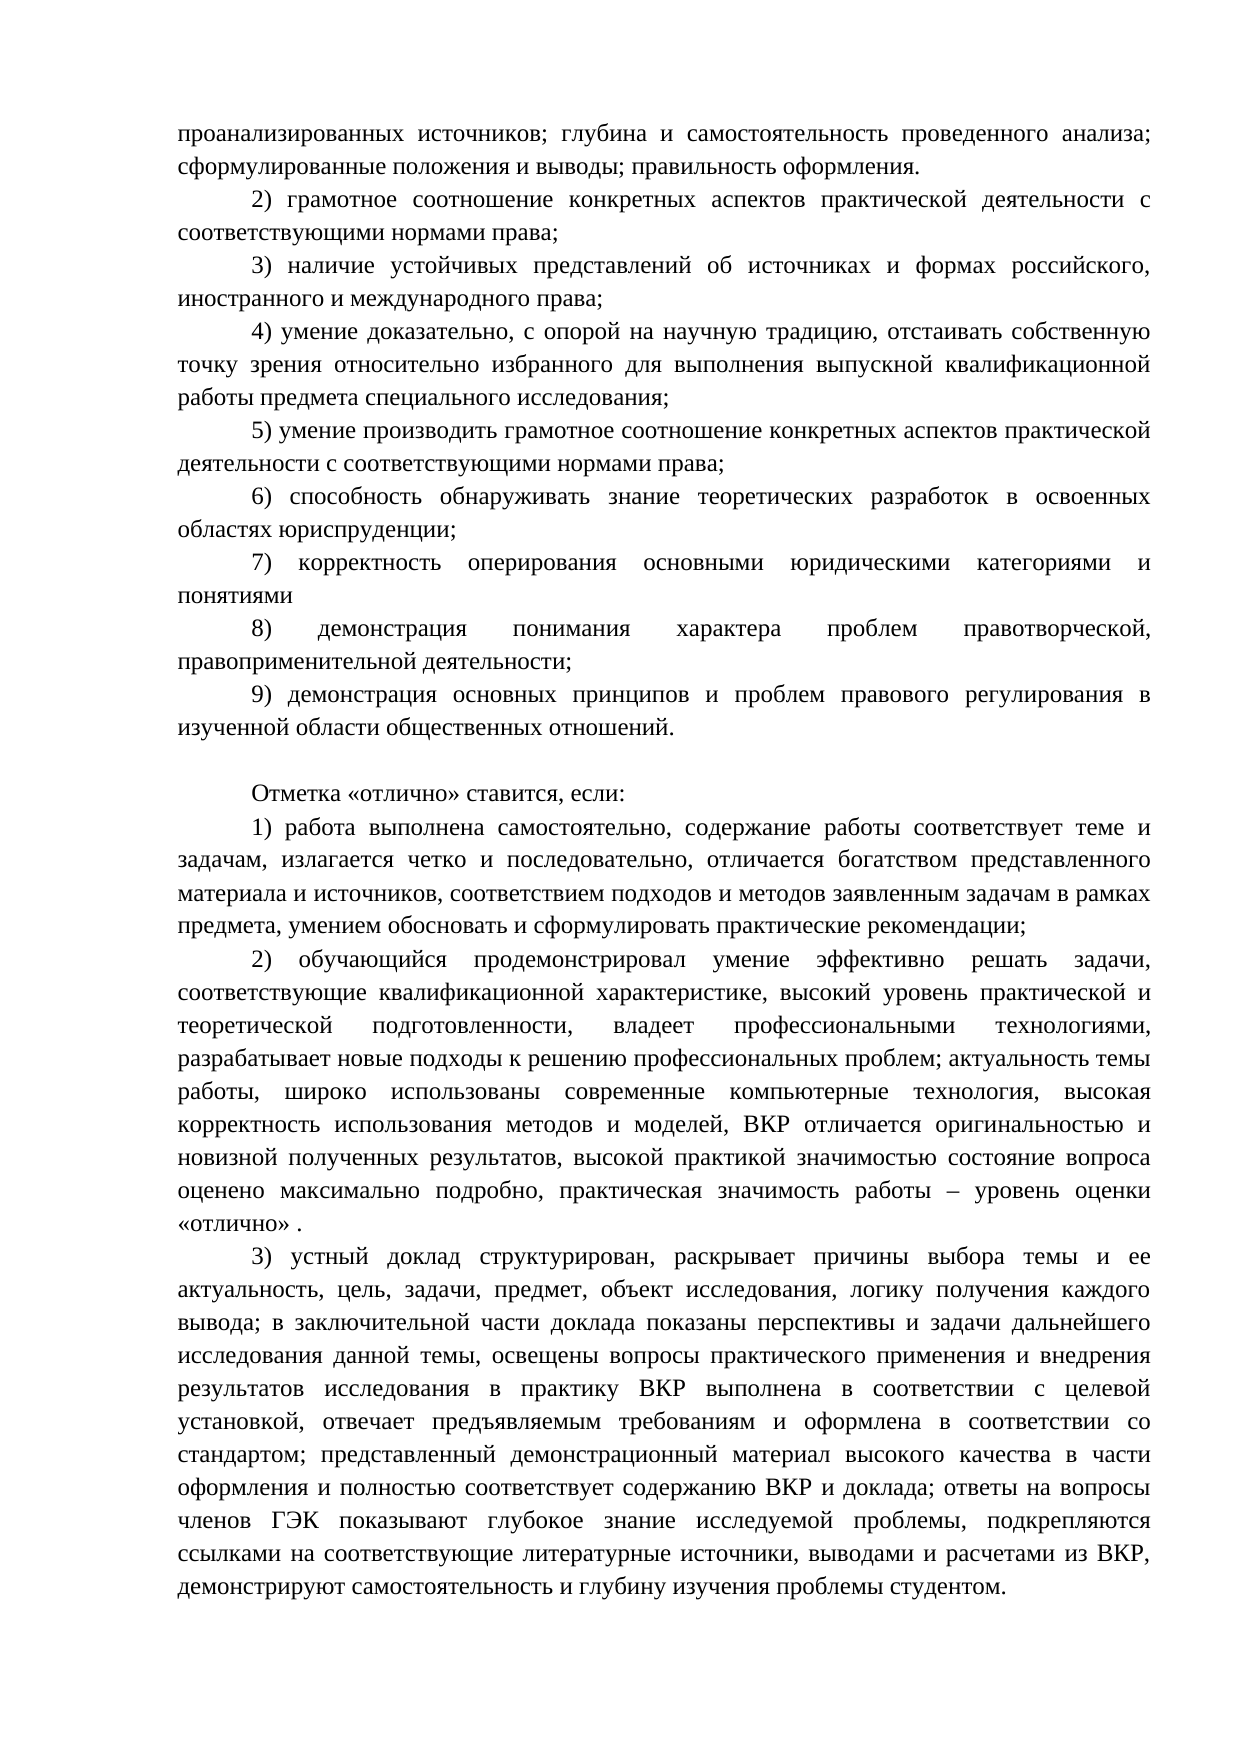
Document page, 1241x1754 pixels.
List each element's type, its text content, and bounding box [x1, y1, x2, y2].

text 9) демонстрация основных принципов и проблем правового регулирования в изученной области общественных отношений. [177, 679, 1152, 741]
text 5) умение производить грамотное соотношение конкретных аспектов практической деятельности с соответствующими нормами права; [177, 415, 1152, 477]
text 1) работа выполнена самостоятельно, содержание работы соответствует теме и задачам, излагается четко и последовательно, отличается богатством представленного материала и источников, соответствием подходов и методов заявленным задачам в рамках предмета, умением обосновать и сформулировать практические рекомендации; [177, 812, 1152, 939]
text 4) умение доказательно, с опорой на научную традицию, отстаивать собственную точку зрения относительно избранного для выполнения выпускной квалификационной работы предмета специального исследования; [177, 316, 1152, 411]
text 8) демонстрация понимания характера проблем правотворческой, правоприменительной деятельности; [177, 613, 1152, 675]
text 2) обучающийся продемонстрировал умение эффективно решать задачи, соответствующие квалификационной характеристике, высокий уровень практической и теоретической подготовленности, владеет профессиональными технологиями, разрабатывает новые подходы к решению профессиональных проблем; актуальность темы работы, широко использованы современные компьютерные технология, высокая корректность использования методов и моделей, ВКР отличается оригинальностью и новизной полученных результатов, высокой практикой значимостью состояние вопроса оценено максимально подробно, практическая значимость работы – уровень оценки «отлично» . [177, 944, 1152, 1237]
text 6) способность обнаруживать знание теоретических разработок в освоенных областях юриспруденции; [177, 481, 1152, 543]
text 7) корректность оперирования основными юридическими категориями и понятиями [177, 547, 1152, 609]
text 2) грамотное соотношение конкретных аспектов практической деятельности с соответствующими нормами права; [177, 184, 1152, 246]
text Отметка «отлично» ставится, если: [177, 778, 1152, 807]
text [177, 118, 1152, 180]
text 3) устный доклад структурирован, раскрывает причины выбора темы и ее актуальность, цель, задачи, предмет, объект исследования, логику получения каждого вывода; в заключительной части доклада показаны перспективы и задачи дальнейшего исследования данной темы, освещены вопросы практического применения и внедрения результатов исследования в практику ВКР выполнена в соответствии с целевой установкой, отвечает предъявляемым требованиям и оформлена в соответствии со стандартом; представленный демонстрационный материал высокого качества в части оформления и полностью соответствует содержанию ВКР и доклада; ответы на вопросы членов ГЭК показывают глубокое знание исследуемой проблемы, подкрепляются ссылками на соответствующие литературные источники, выводами и расчетами из ВКР, демонстрируют самостоятельность и глубину изучения проблемы студентом. [177, 1241, 1152, 1600]
text 3) наличие устойчивых представлений об источниках и формах российского, иностранного и международного права; [177, 250, 1152, 312]
